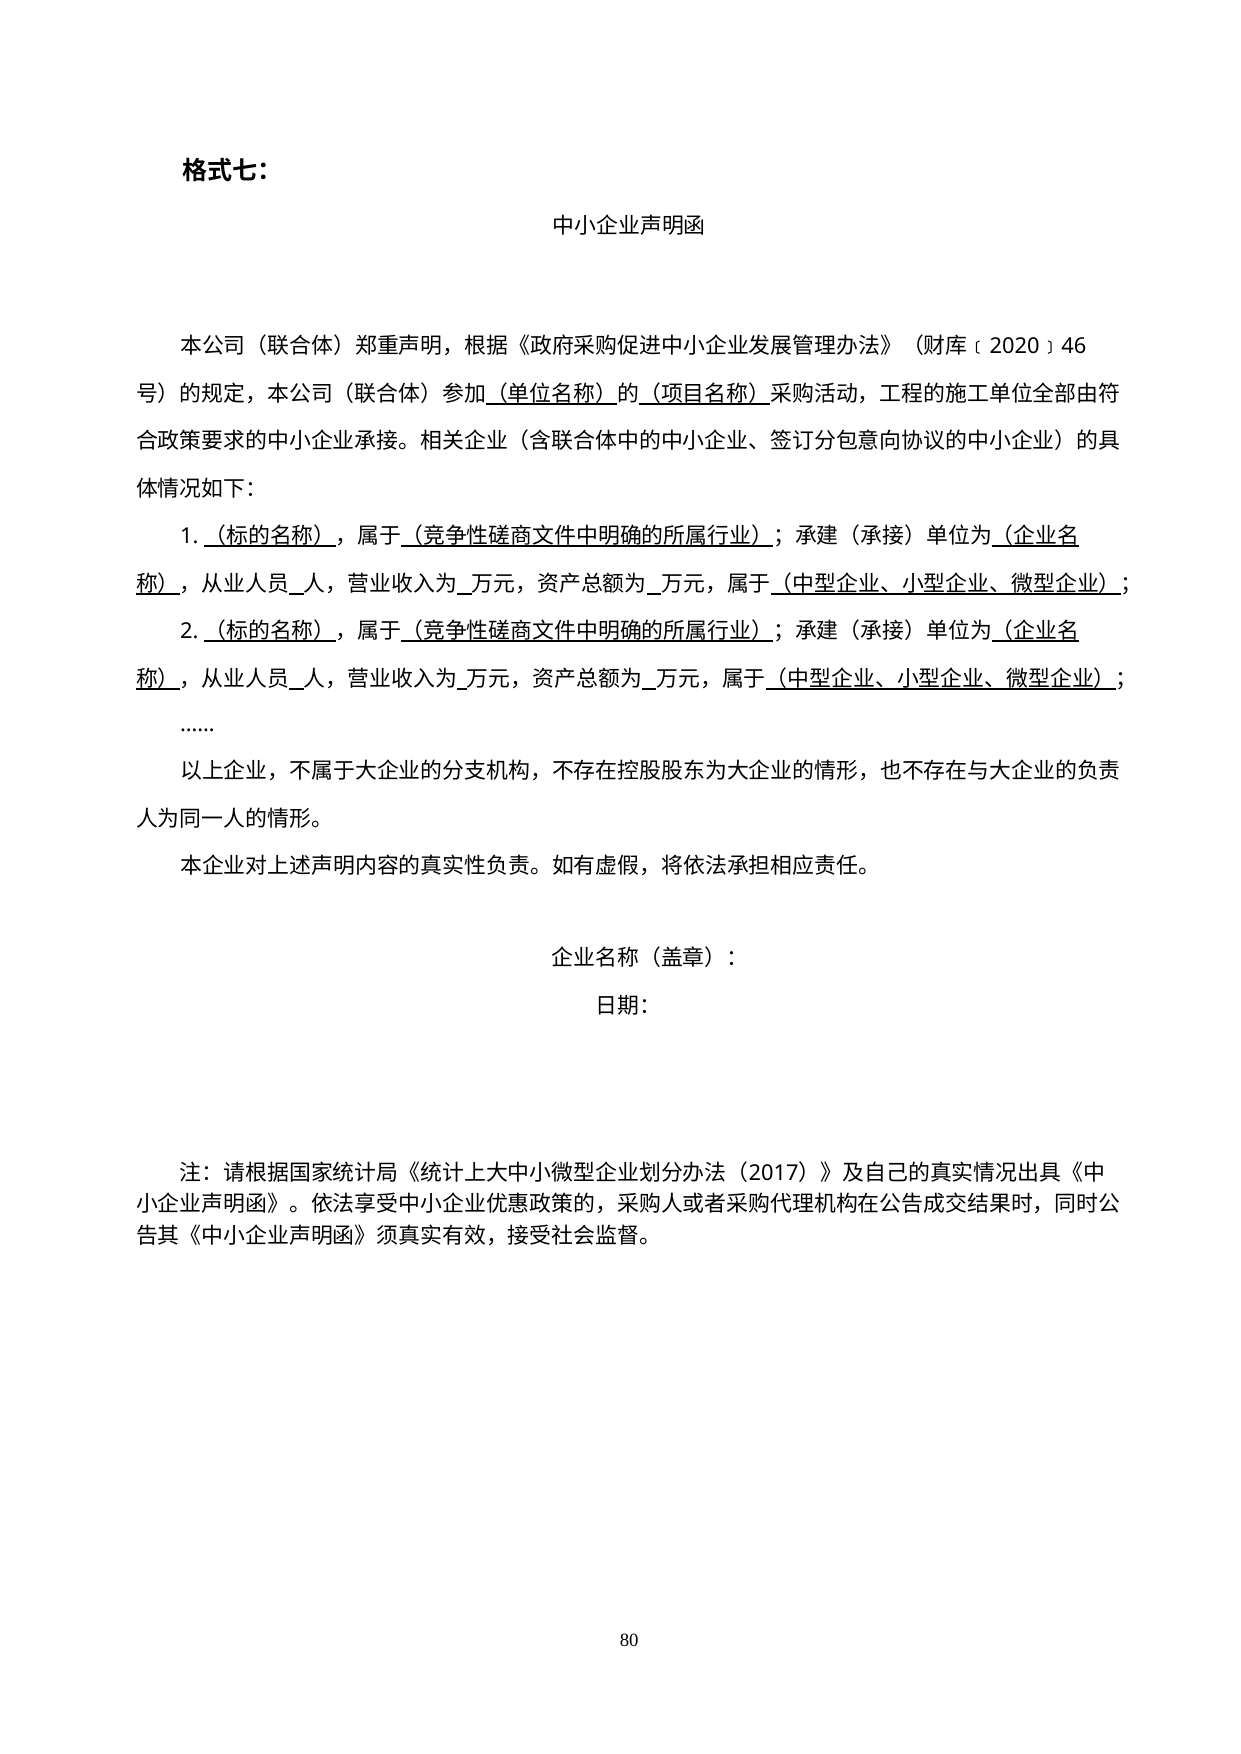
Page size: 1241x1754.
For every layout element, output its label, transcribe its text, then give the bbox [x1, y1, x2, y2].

text 企业名称（盖章）： [136, 940, 1122, 972]
text 日期： [136, 988, 1122, 1019]
text …… [136, 708, 1122, 738]
text 以上企业，不属于大企业的分支机构，不存在控股股东为大企业的情形，也不存在与大企业的负责人为同一人的情形。 [136, 753, 1122, 832]
text 本企业对上述声明内容的真实性负责。如有虚假，将依法承担相应责任。 [136, 848, 1122, 880]
text 格式七： [135, 136, 1122, 190]
text 2. （标的名称），属于（竞争性磋商文件中明确的所属行业）；承建（承接）单位为（企业名称），从业人员 人，营业收入为 万元，资产总额为 万元，属于（中型企业、小型企业、微型企业）； [136, 613, 1122, 693]
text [136, 1154, 1122, 1249]
text 中小企业声明函 [136, 190, 1122, 244]
text 1. （标的名称），属于（竞争性磋商文件中明确的所属行业）；承建（承接）单位为（企业名称），从业人员 人，营业收入为 万元，资产总额为 万元，属于（中型企业、小型企业、微型企业）； [136, 518, 1122, 597]
text 本公司（联合体）郑重声明，根据《政府采购促进中小企业发展管理办法》（财库﹝2020﹞46 号）的规定，本公司（联合体）参加（单位名称）的（项目名称）采购活动，工程的施工单位全部由符合政策要求的中小企业承接。相关企业（含联合体中的中小企业、签订分包意向协议的中小企业）的具体情况如下： [136, 328, 1122, 502]
